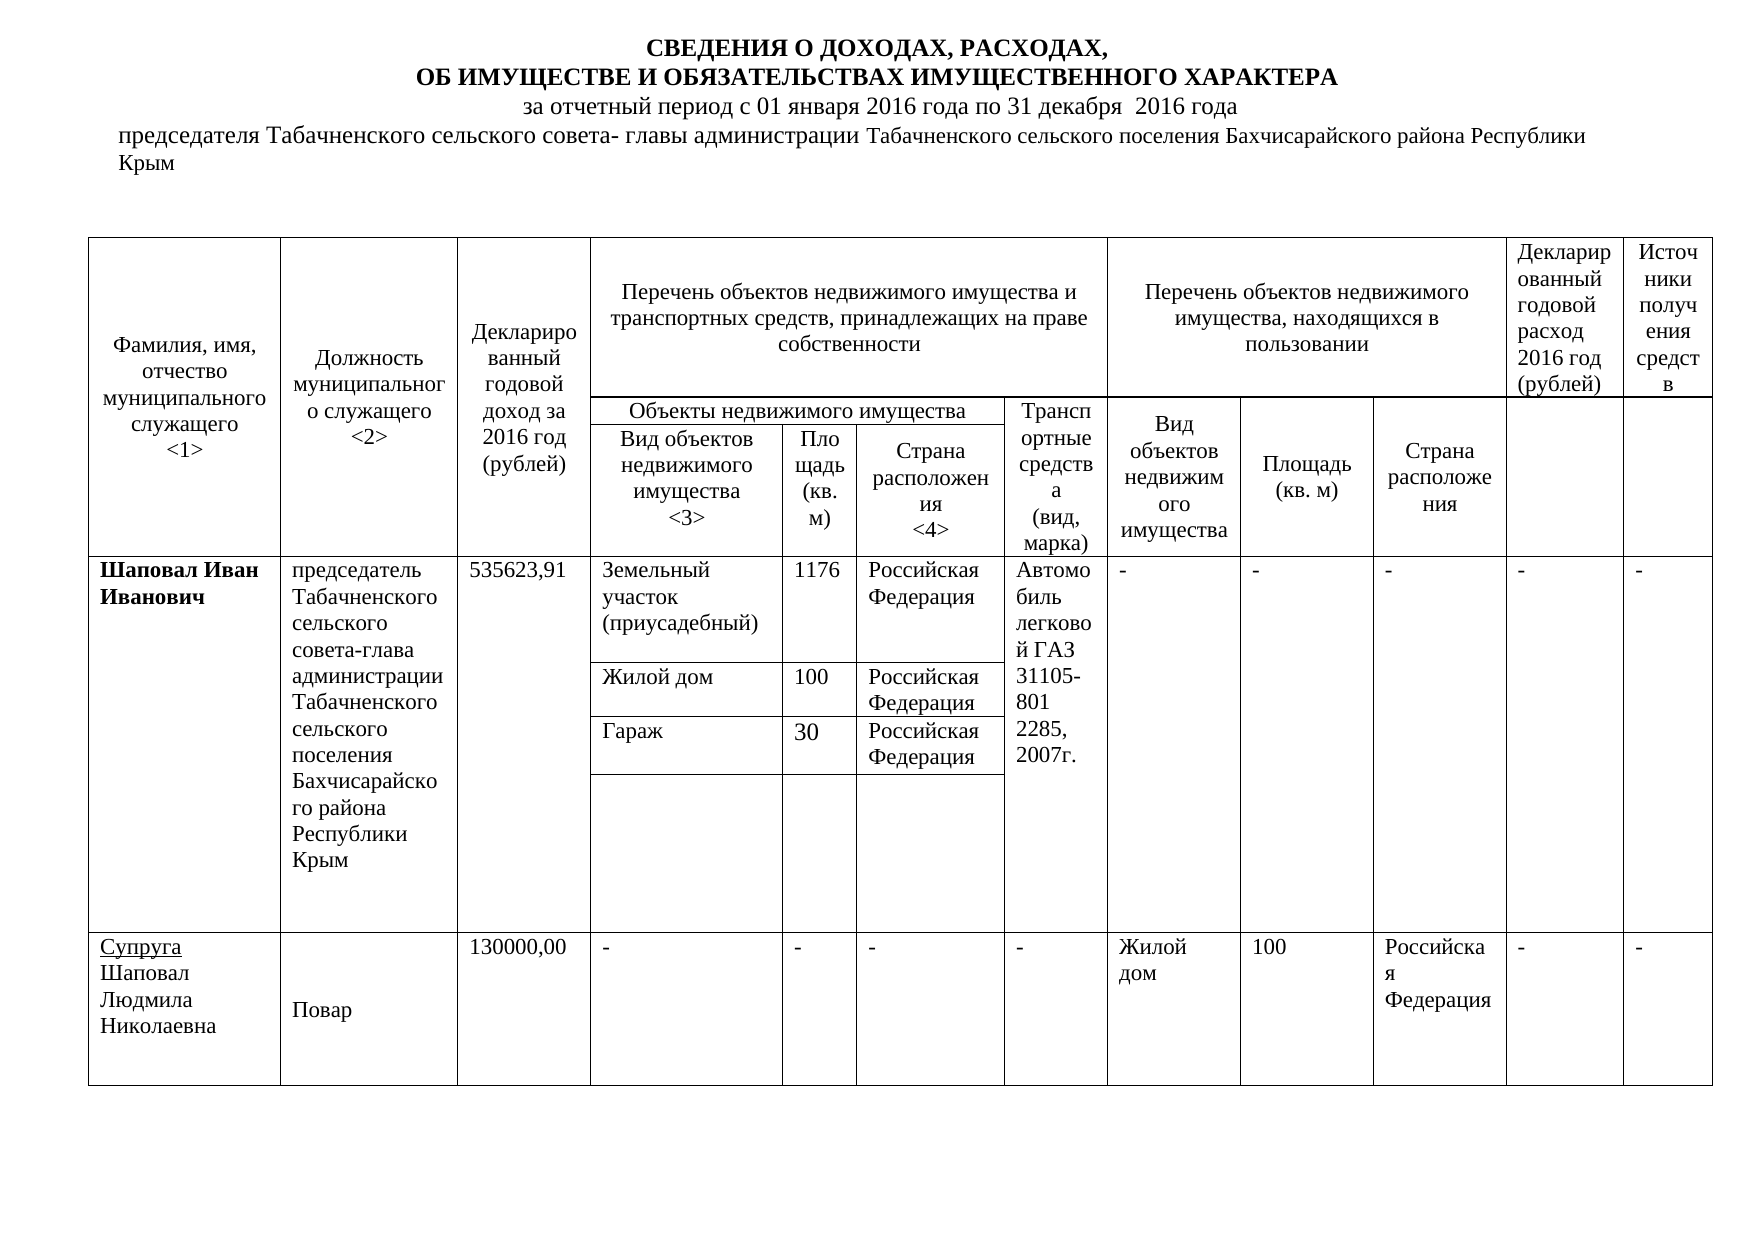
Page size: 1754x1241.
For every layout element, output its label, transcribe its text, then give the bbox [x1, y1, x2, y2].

table_cell Страна расположения <4> [857, 425, 1004, 556]
table_cell - [1241, 557, 1373, 932]
table_cell [1624, 398, 1712, 556]
text за отчетный период с 01 января 2016 года по 31 декабря 2016 года [118, 91, 1636, 120]
table_cell Страна расположения [1374, 398, 1506, 556]
table_cell Российская Федерация [857, 557, 1004, 662]
table_cell 100 [1241, 933, 1373, 1085]
text СВЕДЕНИЯ О ДОХОДАХ, РАСХОДАХ, [118, 33, 1636, 62]
table_cell Гараж [591, 717, 782, 774]
table_cell председатель Табачненского сельского совета-глава администрации Табачненского сельского поселения Бахчисарайского района Республики Крым [281, 557, 457, 932]
table_cell 100 [783, 663, 856, 716]
table_cell - [591, 933, 782, 1085]
table_header Декларированный годовой доход за 2016 год (рублей) [458, 238, 590, 556]
table_cell - [1624, 557, 1712, 932]
table_cell - [1374, 557, 1506, 932]
table_cell Площадь (кв. м) [1241, 398, 1373, 556]
table_cell [783, 775, 856, 932]
table_cell 30 [783, 717, 856, 774]
table_cell Жилой дом [591, 663, 782, 716]
table_cell [1507, 398, 1623, 556]
table_cell Вид объектов недвижимого имущества [1108, 398, 1240, 556]
table_cell - [1624, 933, 1712, 1085]
text председателя Табачненского сельского совета- главы администрации Табачненского сельского поселения Бахчисарайского района Республики Крым [118, 120, 1636, 175]
table_header Фамилия, имя, отчество муниципального служащего <1> [89, 238, 280, 556]
table_cell Российская Федерация [857, 717, 1004, 774]
table_cell Супруга Шаповал Людмила Николаевна [89, 933, 280, 1085]
table_cell - [857, 933, 1004, 1085]
table_cell Жилой дом [1108, 933, 1240, 1085]
table_cell 130000,00 [458, 933, 590, 1085]
table_cell Шаповал Иван Иванович [89, 557, 280, 932]
table_header Перечень объектов недвижимого имущества, находящихся в пользовании [1108, 238, 1506, 396]
table_cell - [1507, 557, 1623, 932]
table_cell [857, 775, 1004, 932]
table_cell Площадь (кв. м) [783, 425, 856, 556]
table_cell - [1108, 557, 1240, 932]
table_cell 535623,91 [458, 557, 590, 932]
text ОБ ИМУЩЕСТВЕ И ОБЯЗАТЕЛЬСТВАХ ИМУЩЕСТВЕННОГО ХАРАКТЕРА [118, 62, 1636, 91]
table_cell Объекты недвижимого имущества [591, 398, 1004, 424]
table_cell 1176 [783, 557, 856, 662]
table_cell Российская Федерация [857, 663, 1004, 716]
table_cell - [783, 933, 856, 1085]
table_header Перечень объектов недвижимого имущества и транспортных средств, принадлежащих на праве собственности [591, 238, 1107, 396]
table_cell Вид объектов недвижимого имущества <3> [591, 425, 782, 556]
table_cell Повар [281, 933, 457, 1085]
table_cell Земельный участок (приусадебный) [591, 557, 782, 662]
table_header Источники получения средств [1624, 238, 1712, 396]
table_cell Российская Федерация [1374, 933, 1506, 1085]
table_cell [591, 775, 782, 932]
table_cell Автомобиль легковой ГАЗ 31105-801 2285, 2007г. [1005, 557, 1107, 932]
table_header Должность муниципального служащего <2> [281, 238, 457, 556]
table_header Декларированный годовой расход 2016 год (рублей) [1507, 238, 1623, 396]
table_cell - [1507, 933, 1623, 1085]
table_cell Транспортные средства (вид, марка) [1005, 398, 1107, 556]
table_cell - [1005, 933, 1107, 1085]
